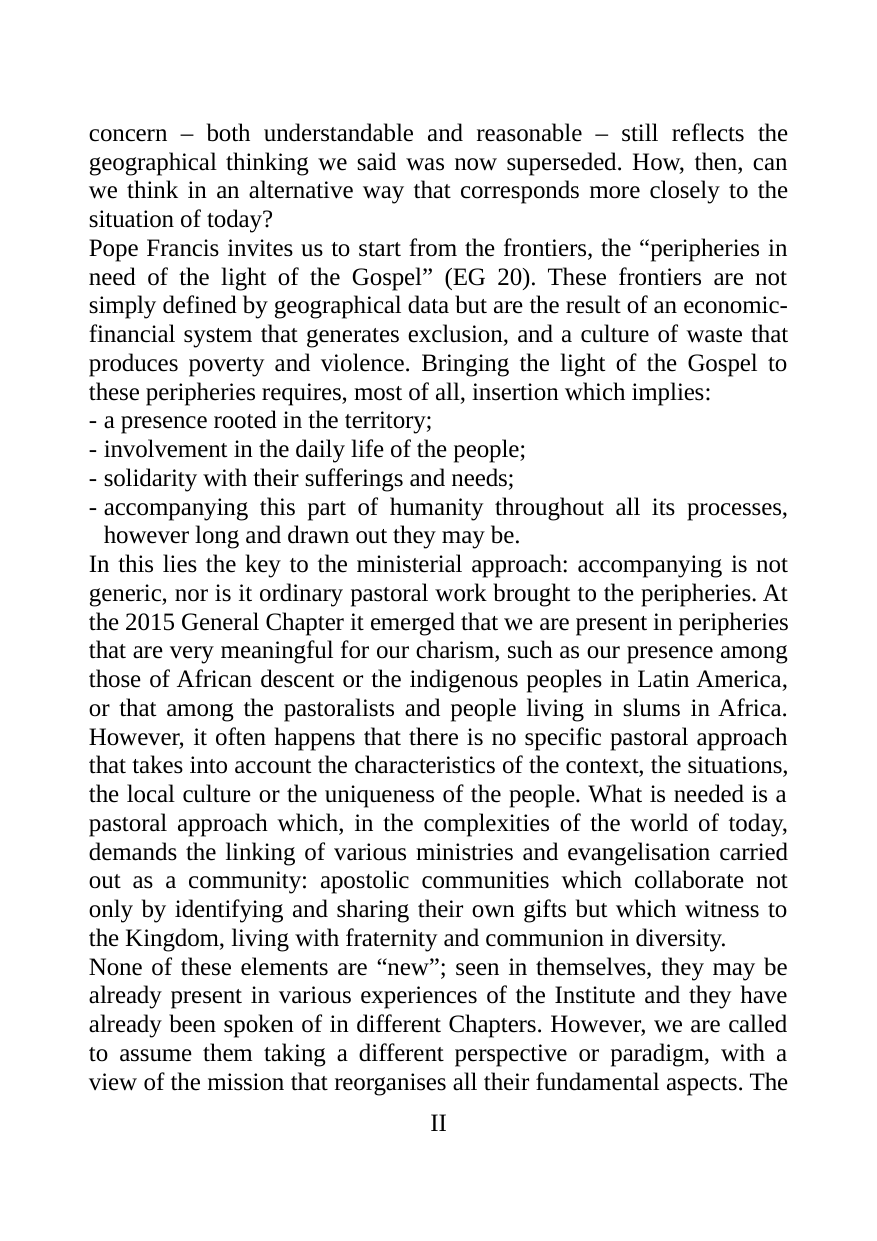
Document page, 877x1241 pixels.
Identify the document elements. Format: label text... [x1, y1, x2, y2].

text - accompanying this part of humanity throughout all its processes, however long and drawn out they may be. [89, 492, 788, 549]
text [89, 118, 788, 233]
text - involvement in the daily life of the people; [89, 434, 788, 463]
text Pope Francis invites us to start from the frontiers, the “peripheries in need of the light of the Gospel” (EG 20). These frontiers are not simply defined by geographical data but are the result of an economic-financial system that generates exclusion, and a culture of waste that produces poverty and violence. Bringing the light of the Gospel to these peripheries requires, most of all, insertion which implies: [89, 233, 788, 406]
text - a presence rooted in the territory; [89, 406, 788, 434]
text In this lies the key to the ministerial approach: accompanying is not generic, nor is it ordinary pastoral work brought to the peripheries. At the 2015 General Chapter it emerged that we are present in peripheries that are very meaningful for our charism, such as our presence among those of African descent or the indigenous peoples in Latin America, or that among the pastoralists and people living in slums in Africa. However, it often happens that there is no specific pastoral approach that takes into account the characteristics of the context, the situations, the local culture or the uniqueness of the people. What is needed is a pastoral approach which, in the complexities of the world of today, demands the linking of various ministries and evangelisation carried out as a community: apostolic communities which collaborate not only by identifying and sharing their own gifts but which witness to the Kingdom, living with fraternity and communion in diversity. [89, 549, 788, 952]
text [89, 952, 788, 1096]
text - solidarity with their sufferings and needs; [89, 463, 788, 492]
